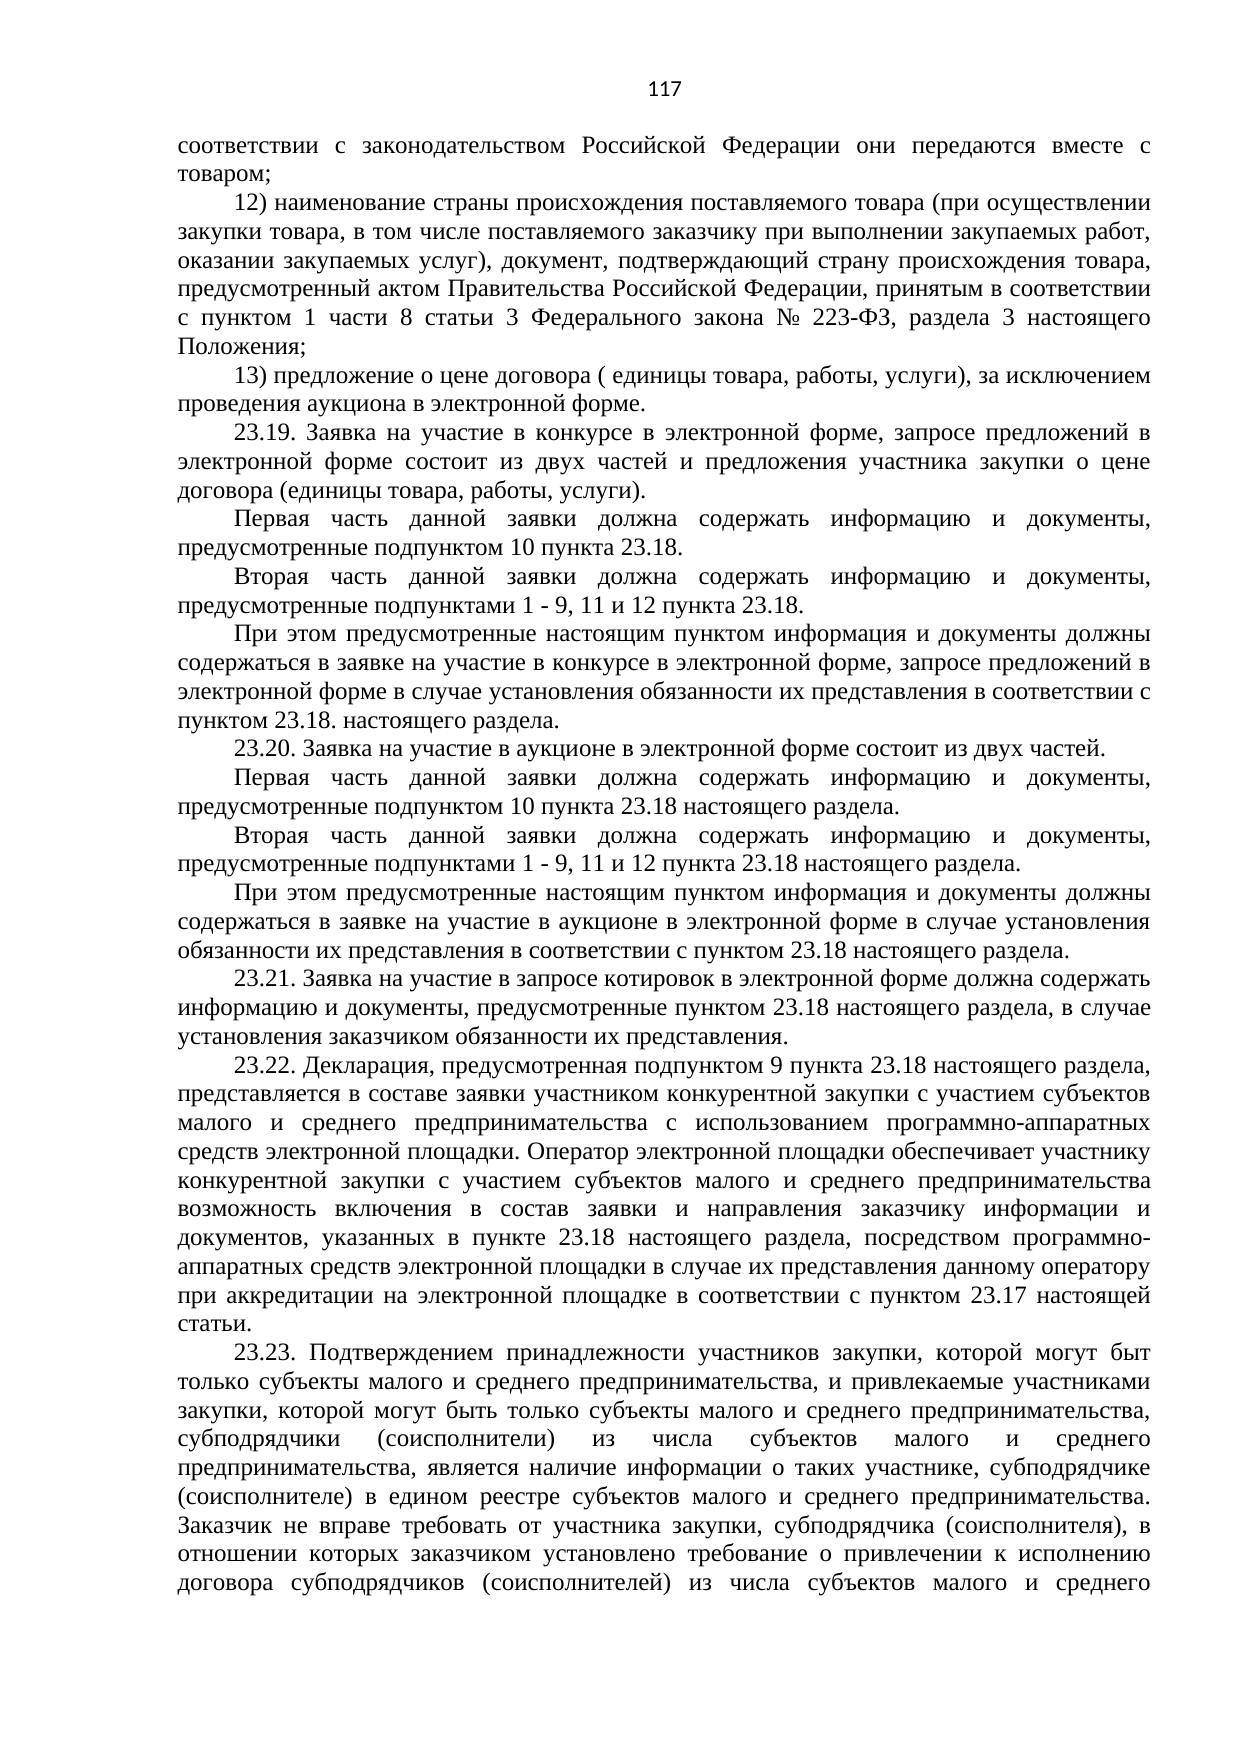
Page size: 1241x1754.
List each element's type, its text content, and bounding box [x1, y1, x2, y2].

text При этом предусмотренные настоящим пунктом информация и документы должны содержаться в заявке на участие в конкурсе в электронной форме, запросе предложений в электронной форме в случае установления обязанности их представления в соответствии с пунктом 23.18. настоящего раздела. [177, 618, 1152, 733]
text 23.21. Заявка на участие в запросе котировок в электронной форме должна содержать информацию и документы, предусмотренные пунктом 23.18 настоящего раздела, в случае установления заказчиком обязанности их представления. [177, 963, 1152, 1050]
text Вторая часть данной заявки должна содержать информацию и документы, предусмотренные подпунктами 1 - 9, 11 и 12 пункта 23.18 настоящего раздела. [177, 820, 1152, 877]
text Первая часть данной заявки должна содержать информацию и документы, предусмотренные подпунктом 10 пункта 23.18. [177, 503, 1152, 561]
text 23.22. Декларация, предусмотренная подпунктом 9 пункта 23.18 настоящего раздела, представляется в составе заявки участником конкурентной закупки с участием субъектов малого и среднего предпринимательства с использованием программно-аппаратных средств электронной площадки. Оператор электронной площадки обеспечивает участнику конкурентной закупки с участием субъектов малого и среднего предпринимательства возможность включения в состав заявки и направления заказчику информации и документов, указанных в пункте 23.18 настоящего раздела, посредством программно-аппаратных средств электронной площадки в случае их представления данному оператору при аккредитации на электронной площадке в соответствии с пунктом 23.17 настоящей статьи. [177, 1050, 1152, 1337]
text 12) наименование страны происхождения поставляемого товара (при осуществлении закупки товара, в том числе поставляемого заказчику при выполнении закупаемых работ, оказании закупаемых услуг), документ, подтверждающий страну происхождения товара, предусмотренный актом Правительства Российской Федерации, принятым в соответствии с пунктом 1 части 8 статьи 3 Федерального закона № 223-ФЗ, раздела 3 настоящего Положения; [177, 187, 1152, 360]
text 13) предложение о цене договора ( единицы товара, работы, услуги), за исключением проведения аукциона в электронной форме. [177, 360, 1152, 417]
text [177, 1337, 1152, 1596]
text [177, 130, 1152, 187]
text Первая часть данной заявки должна содержать информацию и документы, предусмотренные подпунктом 10 пункта 23.18 настоящего раздела. [177, 762, 1152, 820]
text 23.19. Заявка на участие в конкурсе в электронной форме, запросе предложений в электронной форме состоит из двух частей и предложения участника закупки о цене договора (единицы товара, работы, услуги). [177, 417, 1152, 503]
text 23.20. Заявка на участие в аукционе в электронной форме состоит из двух частей. [177, 733, 1152, 762]
text При этом предусмотренные настоящим пунктом информация и документы должны содержаться в заявке на участие в аукционе в электронной форме в случае установления обязанности их представления в соответствии с пунктом 23.18 настоящего раздела. [177, 877, 1152, 963]
text Вторая часть данной заявки должна содержать информацию и документы, предусмотренные подпунктами 1 - 9, 11 и 12 пункта 23.18. [177, 561, 1152, 618]
